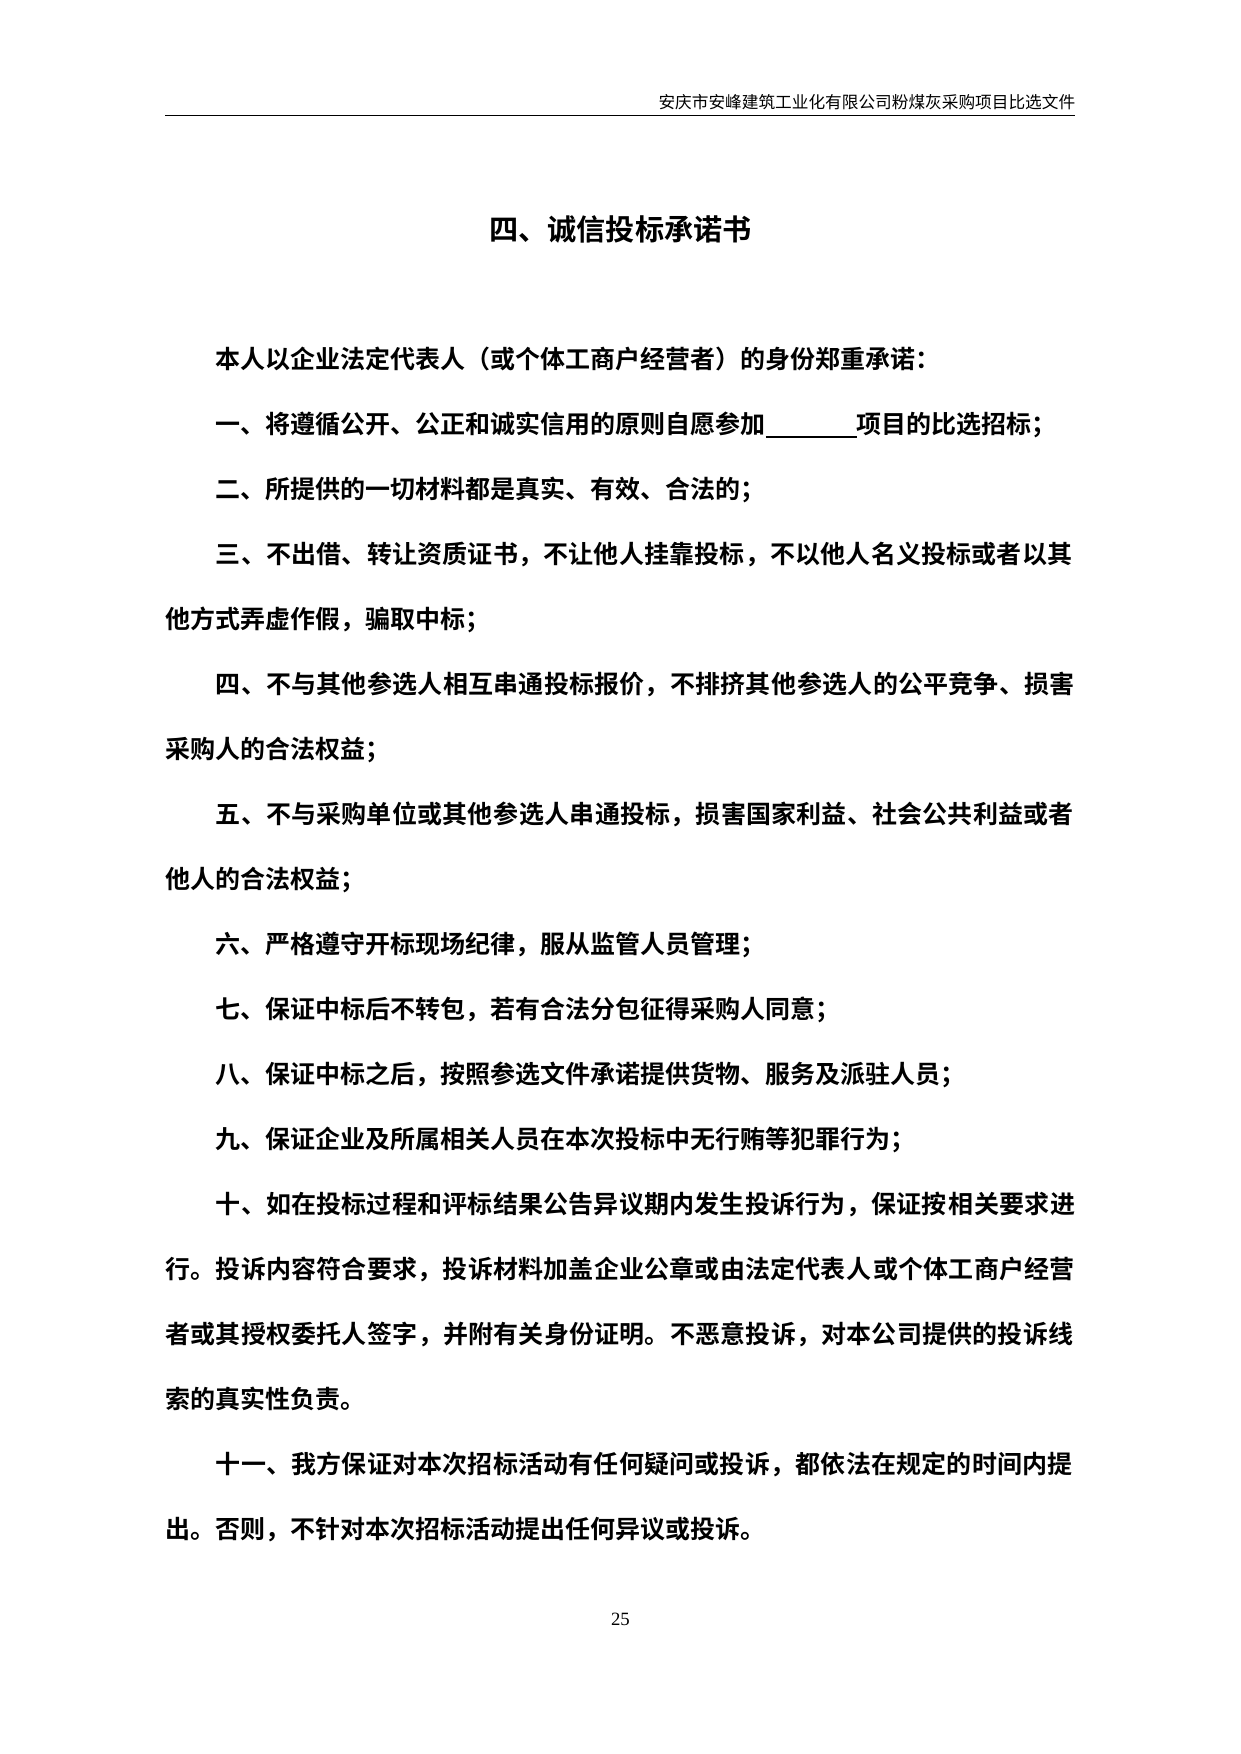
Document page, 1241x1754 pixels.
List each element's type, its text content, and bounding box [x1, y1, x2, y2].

text 一、将遵循公开、公正和诚实信用的原则自愿参加 项目的比选招标； [165, 391, 1075, 456]
text 二、所提供的一切材料都是真实、有效、合法的； [165, 456, 1075, 521]
text 九、保证企业及所属相关人员在本次投标中无行贿等犯罪行为； [165, 1106, 1075, 1171]
text 十一、我方保证对本次招标活动有任何疑问或投诉，都依法在规定的时间内提出。否则，不针对本次招标活动提出任何异议或投诉。 [165, 1431, 1075, 1561]
text 五、不与采购单位或其他参选人串通投标，损害国家利益、社会公共利益或者他人的合法权益； [165, 781, 1075, 911]
text 十、如在投标过程和评标结果公告异议期内发生投诉行为，保证按相关要求进行。投诉内容符合要求，投诉材料加盖企业公章或由法定代表人或个体工商户经营者或其授权委托人签字，并附有关身份证明。不恶意投诉，对本公司提供的投诉线索的真实性负责。 [165, 1171, 1075, 1431]
text 三、不出借、转让资质证书，不让他人挂靠投标，不以他人名义投标或者以其他方式弄虚作假，骗取中标； [165, 521, 1075, 651]
text 八、保证中标之后，按照参选文件承诺提供货物、服务及派驻人员； [165, 1041, 1075, 1106]
text 七、保证中标后不转包，若有合法分包征得采购人同意； [165, 976, 1075, 1041]
text 六、严格遵守开标现场纪律，服从监管人员管理； [165, 911, 1075, 976]
text 本人以企业法定代表人（或个体工商户经营者）的身份郑重承诺： [165, 326, 1075, 391]
text 四、不与其他参选人相互串通投标报价，不排挤其他参选人的公平竞争、损害采购人的合法权益； [165, 651, 1075, 781]
list 四、诚信投标承诺书 [165, 196, 1075, 261]
